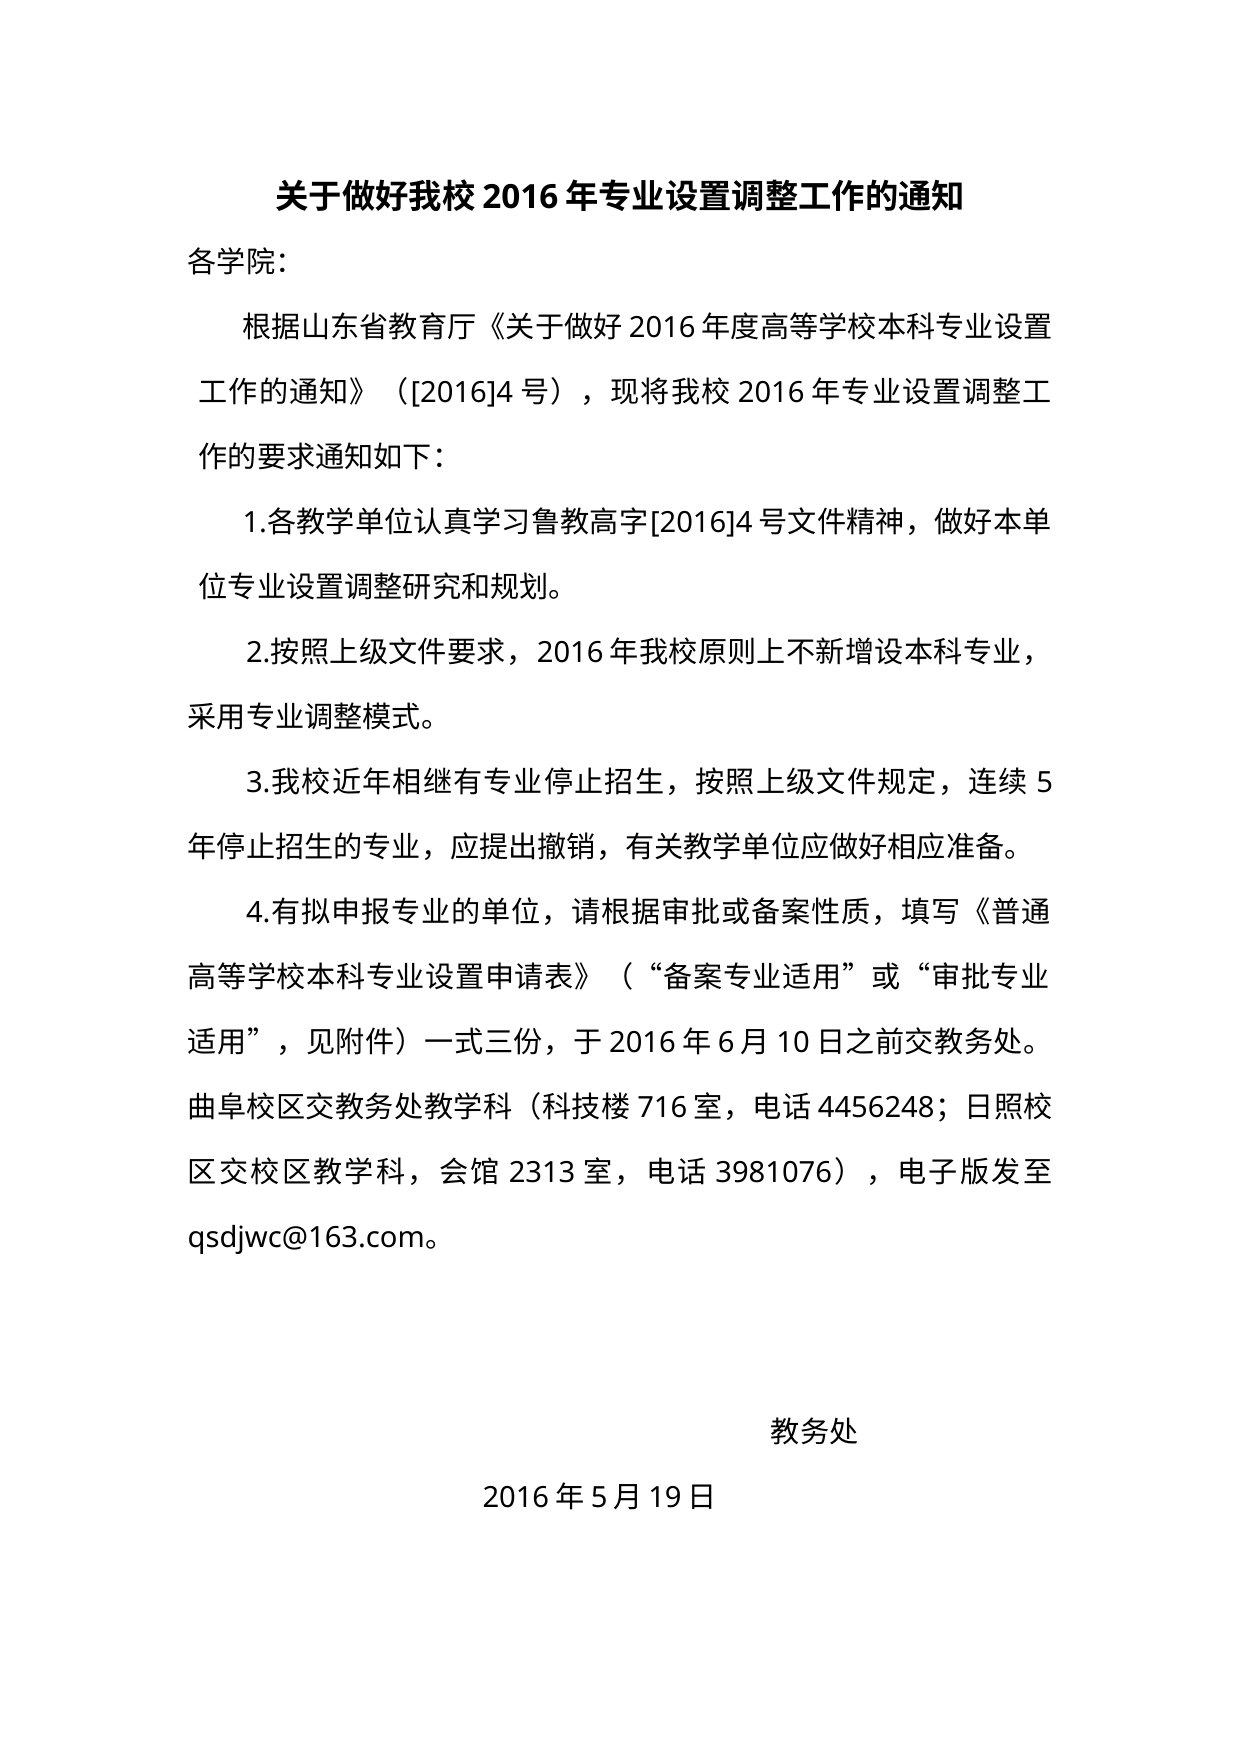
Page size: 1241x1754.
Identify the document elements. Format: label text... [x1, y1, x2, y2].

text 1.各教学单位认真学习鲁教高字[2016]4号文件精神，做好本单位专业设置调整研究和规划。 [198, 487, 1053, 617]
list 教务处 [225, 1397, 1053, 1462]
text 根据山东省教育厅《关于做好2016年度高等学校本科专业设置工作的通知》（[2016]4号），现将我校2016年专业设置调整工作的要求通知如下： [198, 292, 1053, 487]
list 2016年5月19日 [225, 1462, 1053, 1527]
list 2.按照上级文件要求，2016年我校原则上不新增设本科专业，采用专业调整模式。 [187, 617, 1053, 747]
text 各学院： [187, 227, 1053, 292]
text 4.有拟申报专业的单位，请根据审批或备案性质，填写《普通高等学校本科专业设置申请表》（“备案专业适用”或“审批专业适用”，见附件）一式三份，于2016年6月10日之前交教务处。曲阜校区交教务处教学科（科技楼716室，电话4456248；日照校区交校区教学科，会馆2313室，电话3981076），电子版发至qsdjwc@163.com。 [187, 877, 1053, 1267]
list 3.我校近年相继有专业停止招生，按照上级文件规定，连续5年停止招生的专业，应提出撤销，有关教学单位应做好相应准备。 [187, 747, 1053, 877]
text 关于做好我校2016年专业设置调整工作的通知 [187, 162, 1053, 227]
